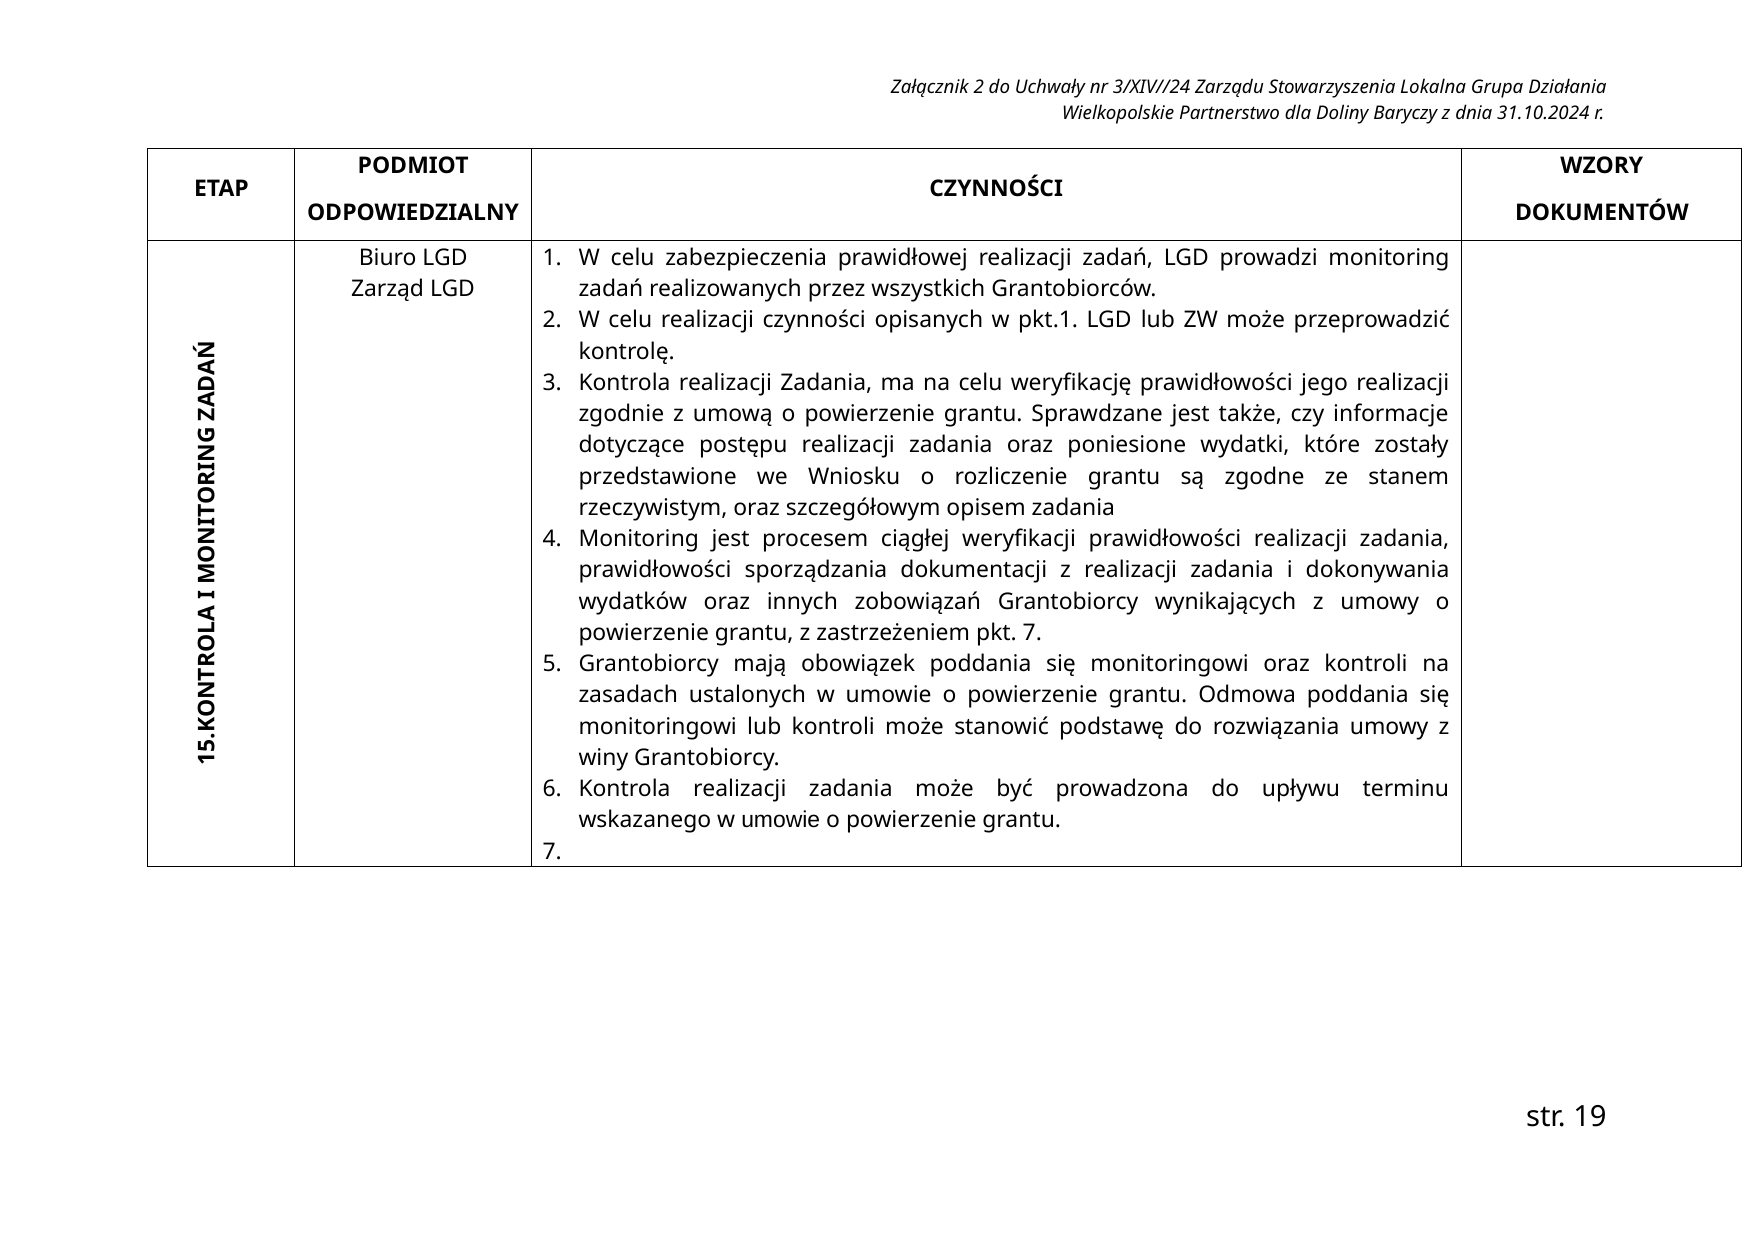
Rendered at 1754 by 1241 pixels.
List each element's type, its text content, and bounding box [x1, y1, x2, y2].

table_header ETAP [148, 149, 294, 240]
table_cell 15.KONTROLA I MONITORING ZADAŃ [148, 241, 294, 866]
table_header PODMIOT ODPOWIEDZIALNY [295, 149, 531, 240]
table_cell W celu zabezpieczenia prawidłowej realizacji zadań, LGD prowadzi monitoring zadań realizowanych przez wszystkich Grantobiorców. W celu realizacji czynności opisanych w pkt.1. LGD lub ZW może przeprowadzić kontrolę. Kontrola realizacji Zadania, ma na celu weryfikację prawidłowości jego realizacji zgodnie z umową o powierzenie grantu. Sprawdzane jest także, czy informacje dotyczące postępu realizacji zadania oraz poniesione wydatki, które zostały przedstawione we Wniosku o rozliczenie grantu są zgodne ze stanem rzeczywistym, oraz szczegółowym opisem zadania Monitoring jest procesem ciągłej weryfikacji prawidłowości realizacji zadania, prawidłowości sporządzania dokumentacji z realizacji zadania i dokonywania wydatków oraz innych zobowiązań Grantobiorcy wynikających z umowy o powierzenie grantu, z zastrzeżeniem pkt. 7. Grantobiorcy mają obowiązek poddania się monitoringowi oraz kontroli na zasadach ustalonych w umowie o powierzenie grantu. Odmowa poddania się monitoringowi lub kontroli może stanowić podstawę do rozwiązania umowy z winy Grantobiorcy. Kontrola realizacji zadania może być prowadzona do upływu terminu wskazanego w umowie o powierzenie grantu. [532, 241, 1461, 866]
table_cell [1462, 241, 1741, 866]
table_header WZORY DOKUMENTÓW [1462, 149, 1741, 240]
table_header CZYNNOŚCI [532, 149, 1461, 240]
table_cell Biuro LGD Zarząd LGD [295, 241, 531, 866]
